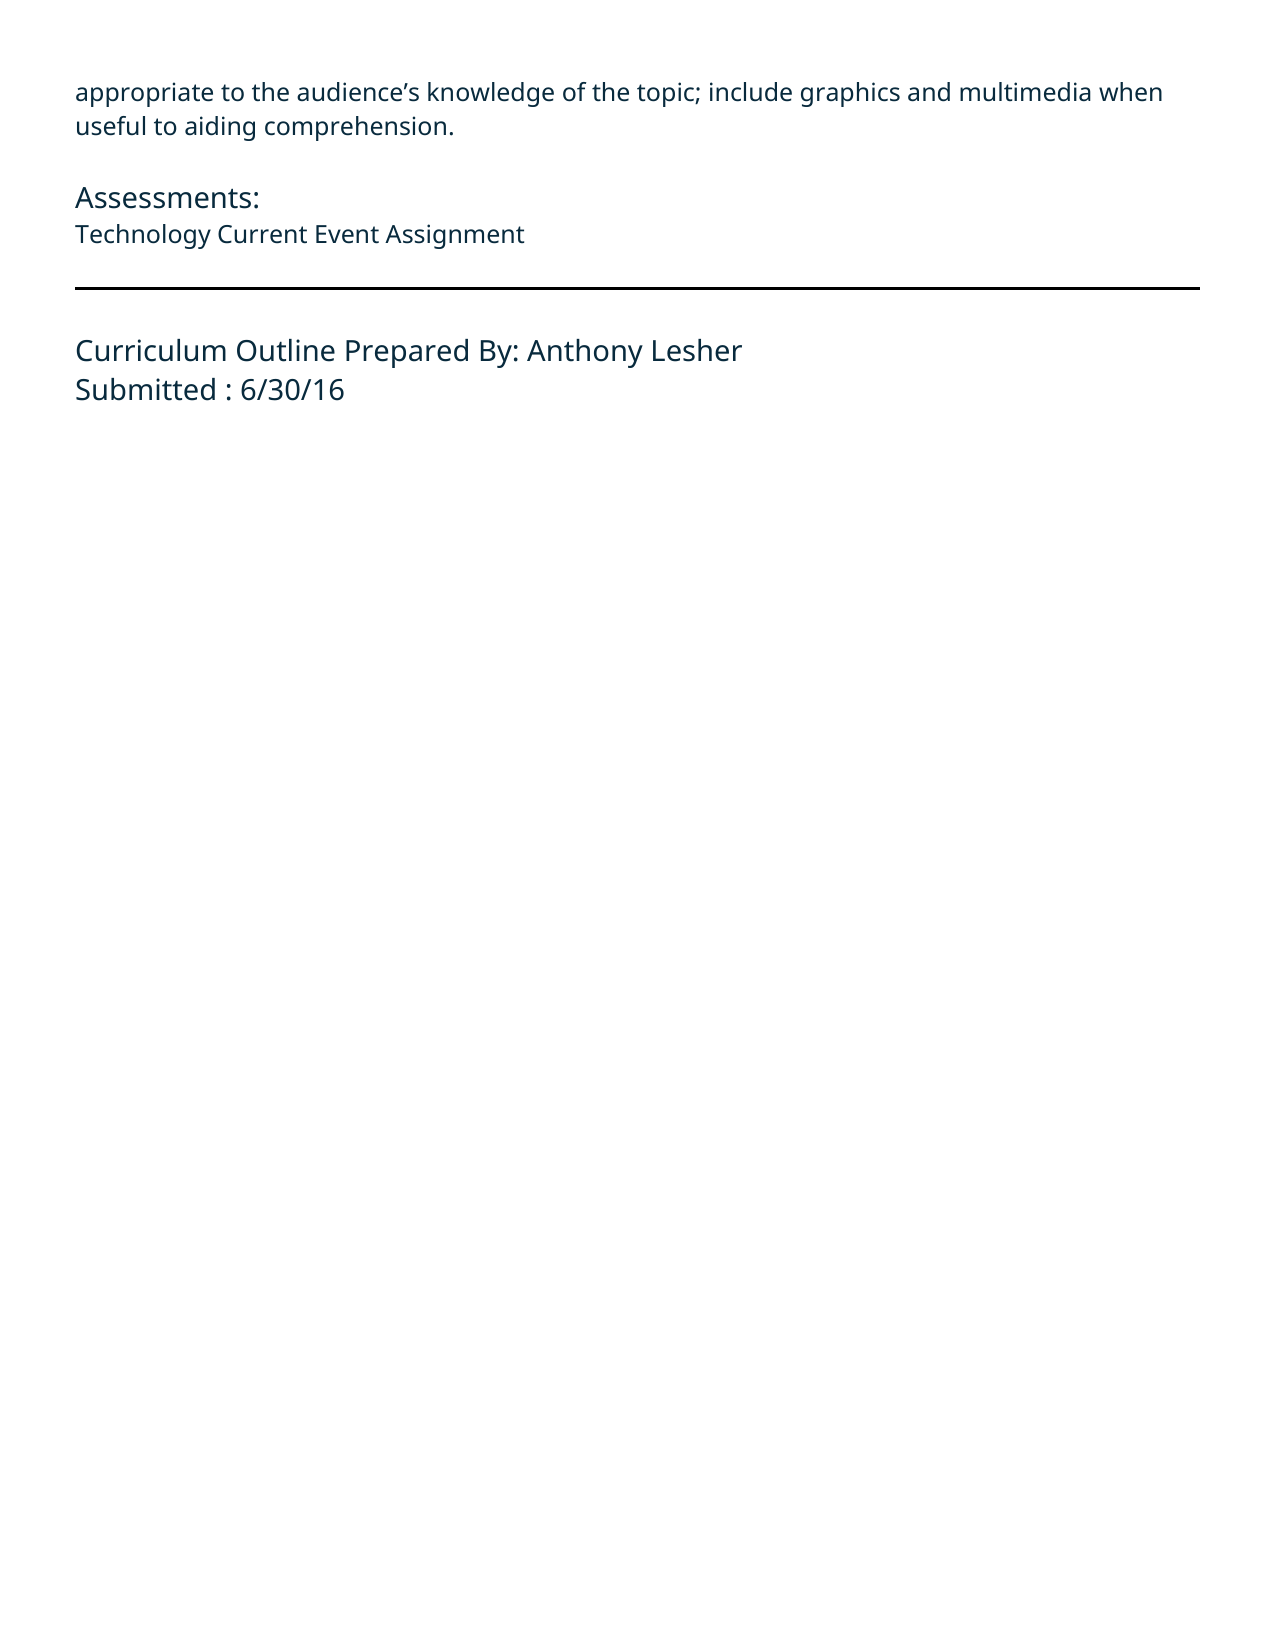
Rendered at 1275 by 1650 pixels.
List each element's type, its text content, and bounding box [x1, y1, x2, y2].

text Submitted : 6/30/16 [75, 369, 1200, 409]
text Curriculum Outline Prepared By: Anthony Lesher [75, 330, 1200, 369]
text Assessments: [75, 177, 1200, 217]
text Technology Current Event Assignment [75, 217, 1200, 251]
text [75, 75, 1200, 143]
